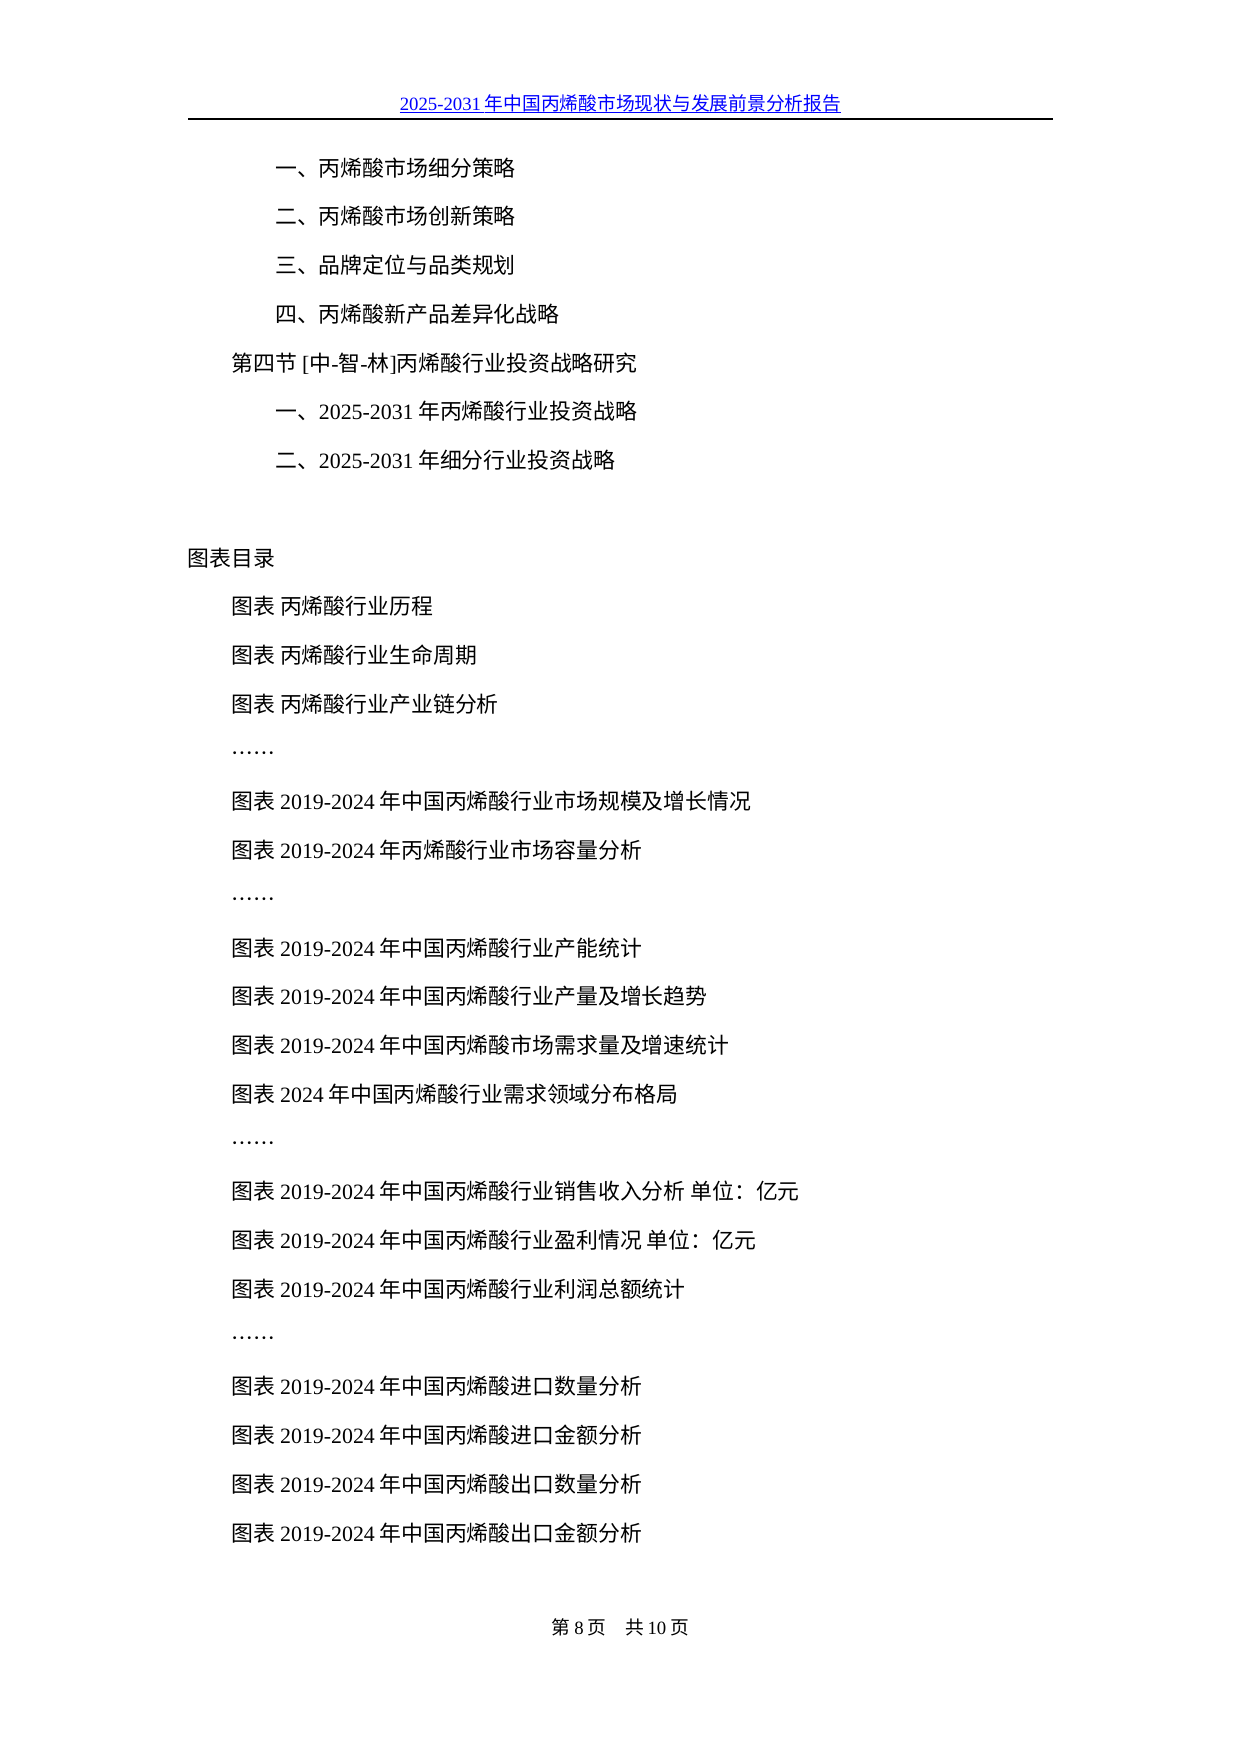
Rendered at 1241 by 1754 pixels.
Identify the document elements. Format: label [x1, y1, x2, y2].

text [187, 150, 1053, 1548]
